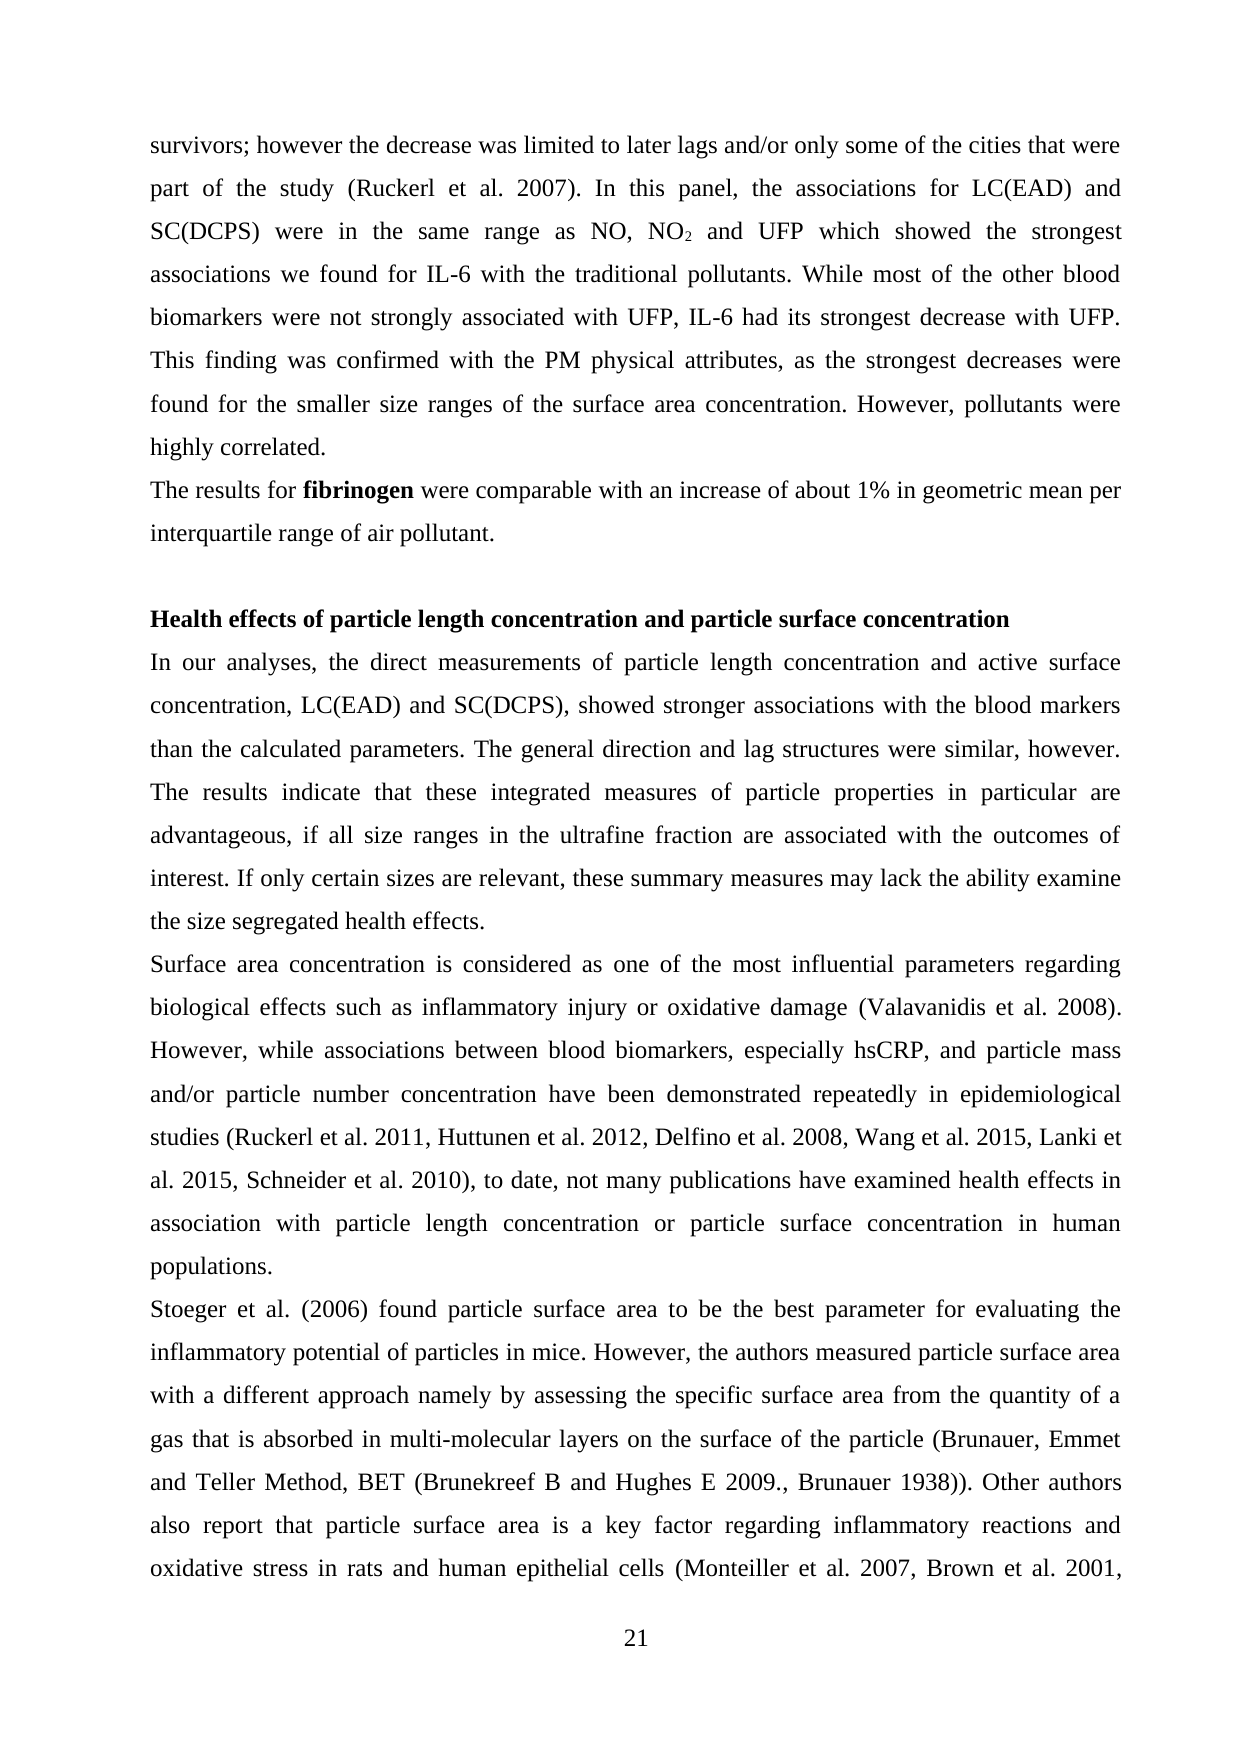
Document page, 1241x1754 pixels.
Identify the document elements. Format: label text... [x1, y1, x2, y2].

text Health effects of particle length concentration and particle surface concentration [150, 604, 1122, 633]
text The results for fibrinogen were comparable with an increase of about 1% in geometric mean per interquartile range of air pollutant. [150, 475, 1122, 547]
text Surface area concentration is considered as one of the most influential parameters regarding biological effects such as inflammatory injury or oxidative damage (Valavanidis et al. 2008). However, while associations between blood biomarkers, especially hsCRP, and particle mass and/or particle number concentration have been demonstrated repeatedly in epidemiological studies (Ruckerl et al. 2011, Huttunen et al. 2012, Delfino et al. 2008, Wang et al. 2015, Lanki et al. 2015, Schneider et al. 2010), to date, not many publications have examined health effects in association with particle length concentration or particle surface concentration in human populations. [150, 949, 1122, 1280]
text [150, 1294, 1122, 1582]
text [150, 130, 1122, 461]
text In our analyses, the direct measurements of particle length concentration and active surface concentration, LC(EAD) and SC(DCPS), showed stronger associations with the blood markers than the calculated parameters. The general direction and lag structures were similar, however. The results indicate that these integrated measures of particle properties in particular are advantageous, if all size ranges in the ultrafine fraction are associated with the outcomes of interest. If only certain sizes are relevant, these summary measures may lack the ability examine the size segregated health effects. [150, 647, 1122, 935]
